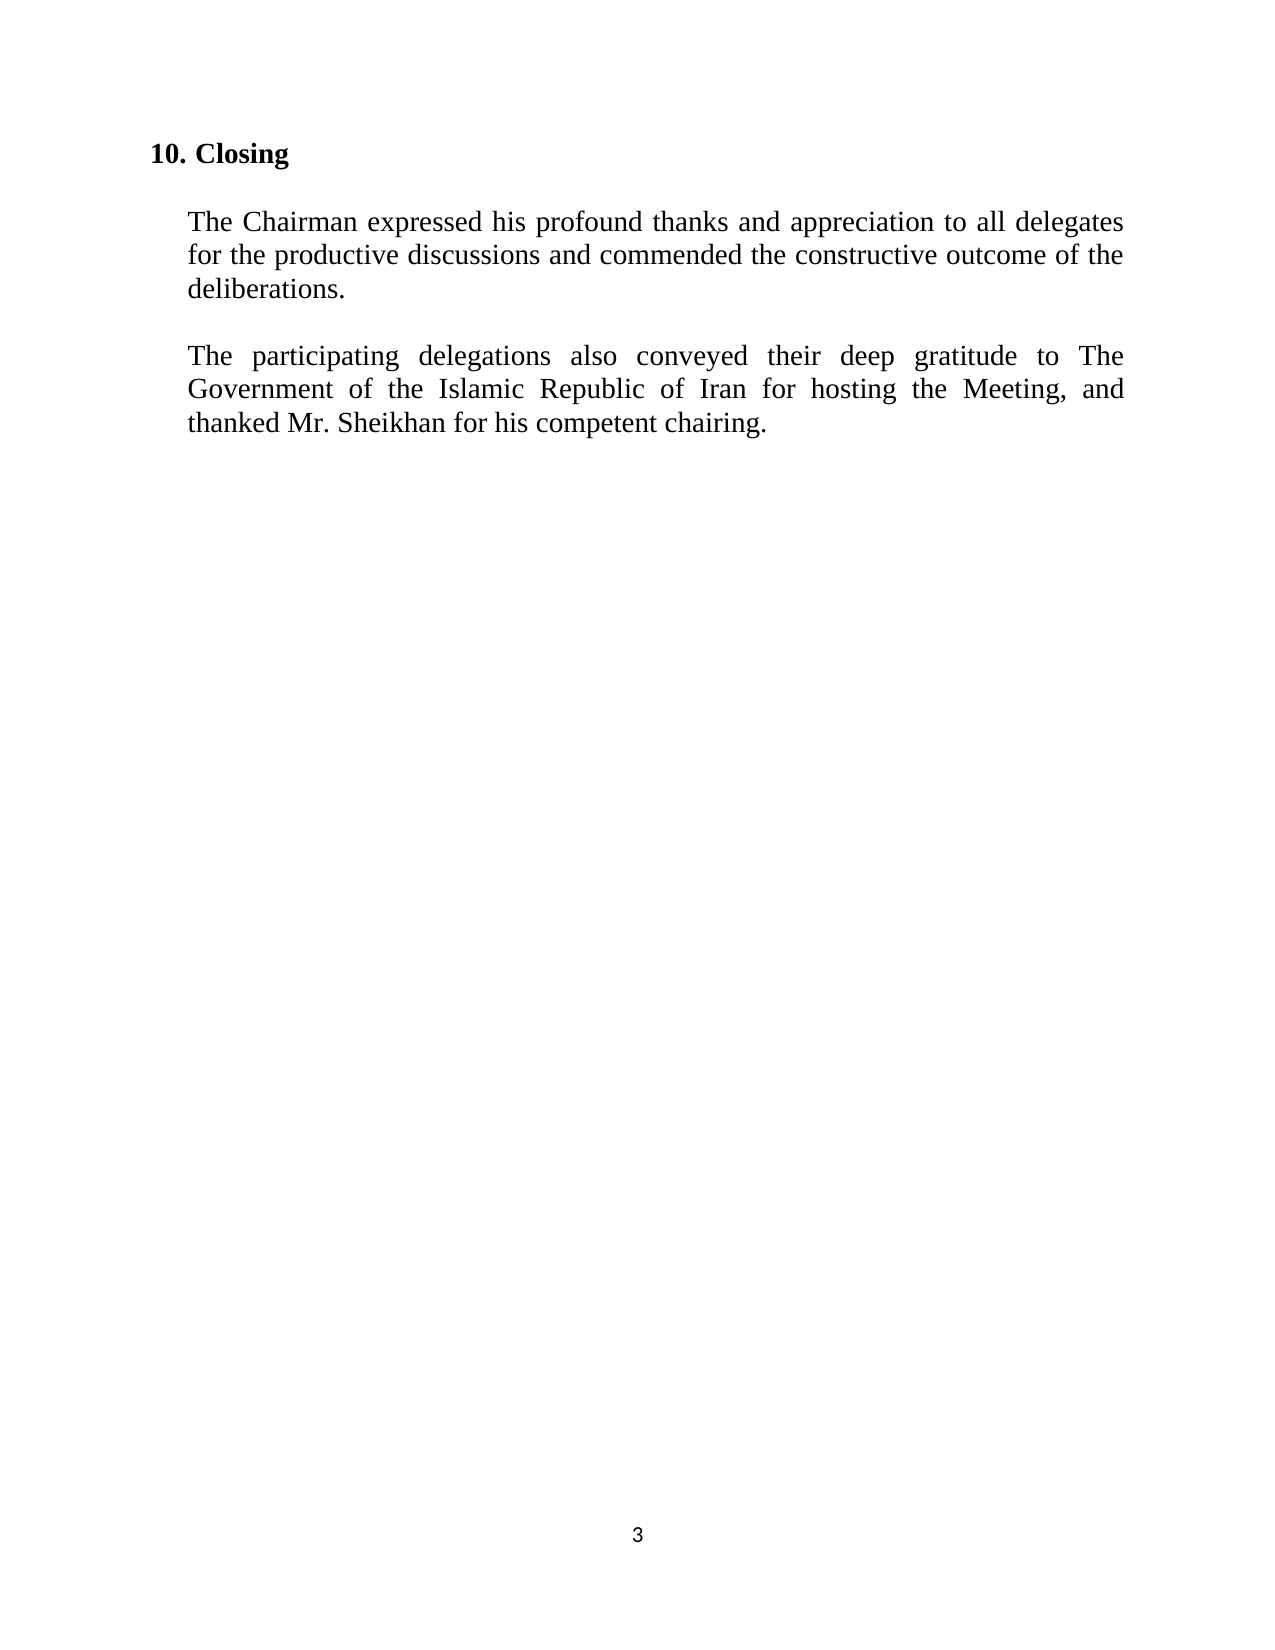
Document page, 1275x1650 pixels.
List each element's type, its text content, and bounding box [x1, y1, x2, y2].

text The Chairman expressed his profound thanks and appreciation to all delegates for the productive discussions and commended the constructive outcome of the deliberations. [187, 204, 1125, 304]
text The participating delegations also conveyed their deep gratitude to The Government of the Islamic Republic of Iran for hosting the Meeting, and thanked Mr. Sheikhan for his competent chairing. [187, 338, 1125, 438]
list Closing [150, 137, 1125, 170]
